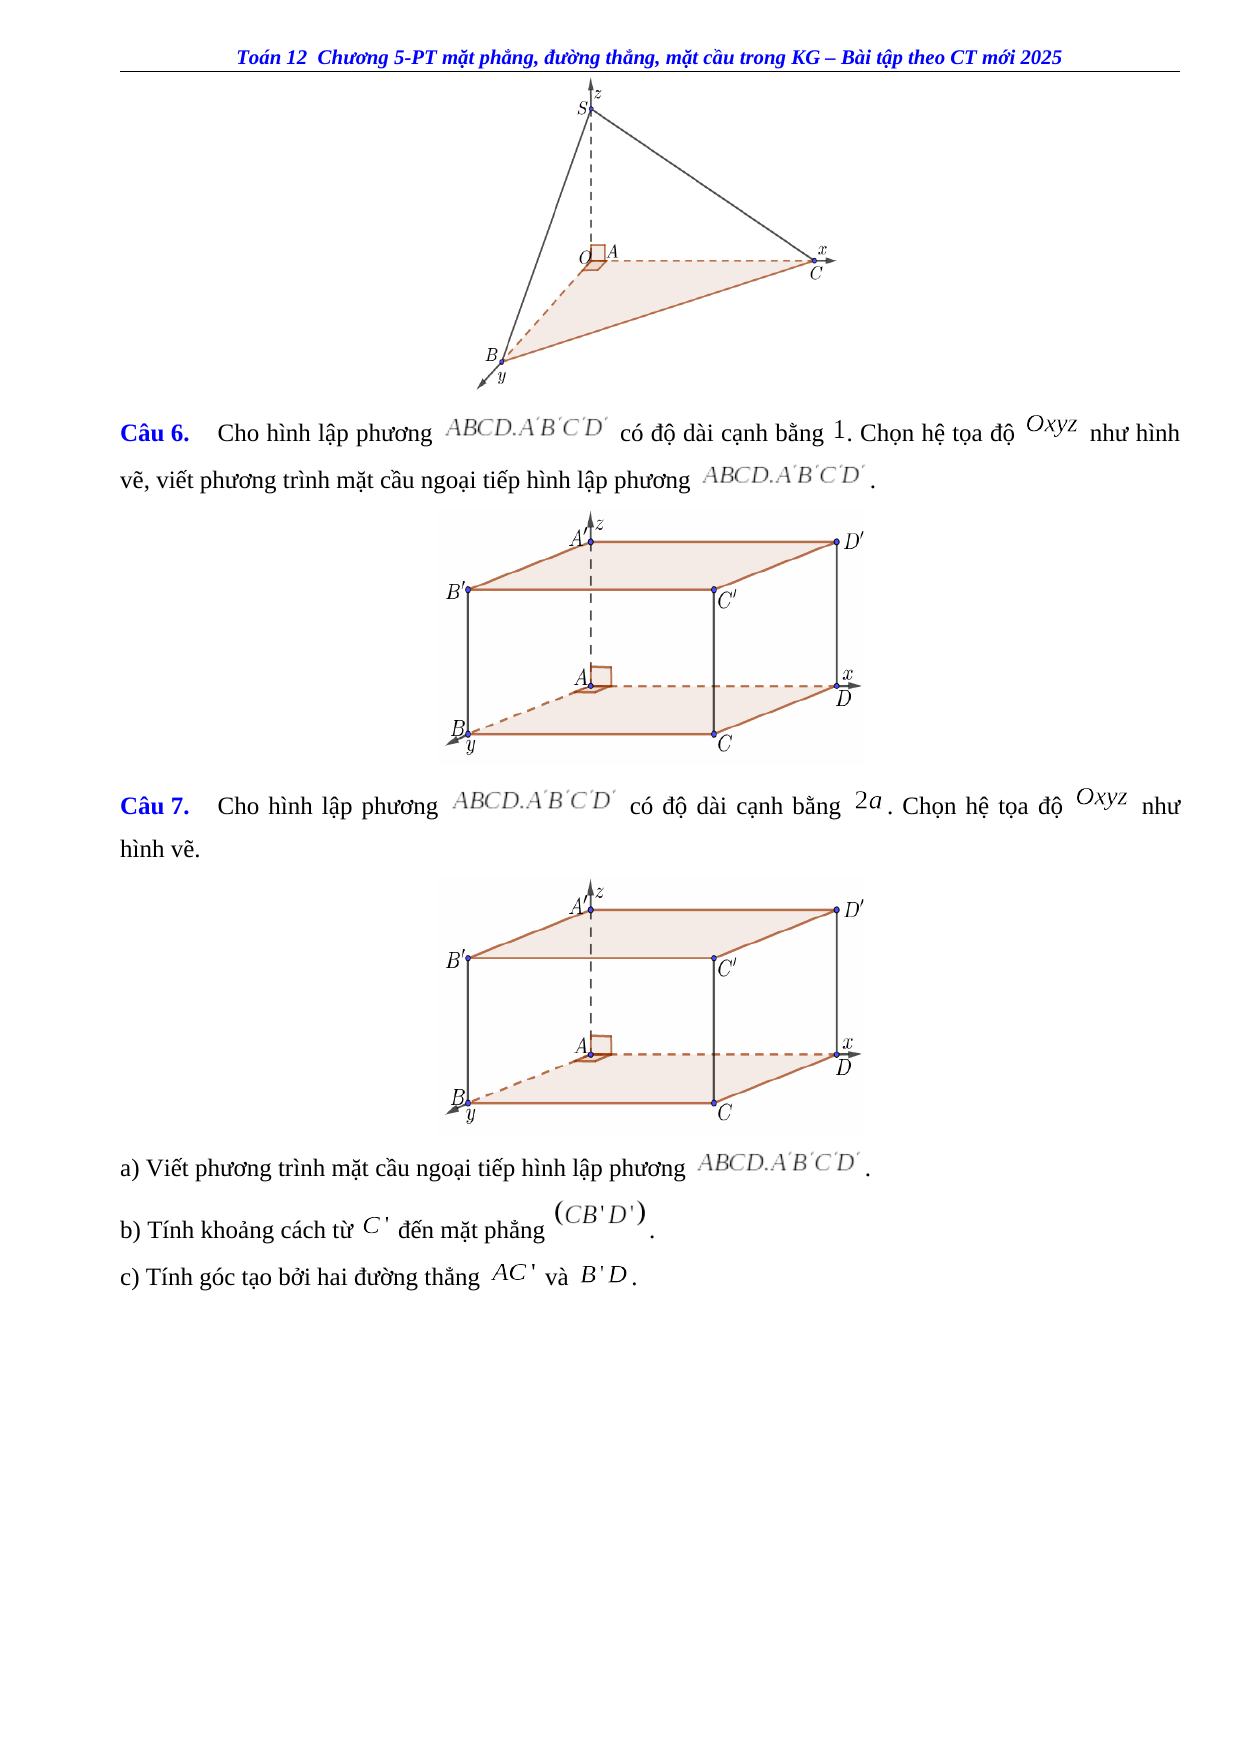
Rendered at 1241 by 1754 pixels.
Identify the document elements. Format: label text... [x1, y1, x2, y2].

picture [462, 72, 838, 393]
text c) Tính góc tạo bởi hai đường thẳng và . [120, 1258, 1180, 1291]
list Cho hình lập phương có độ dài cạnh bằng . Chọn hệ tọa độ như hình vẽ, viết phương trình mặt cầu ngoại tiếp hình lập phương . [120, 408, 1180, 494]
text b) Tính khoảng cách từ đến mặt phẳng . [120, 1196, 1180, 1244]
list Cho hình lập phương có độ dài cạnh bằng . Chọn hệ tọa độ như hình vẽ. [120, 780, 1180, 863]
text a) Viết phương trình mặt cầu ngoại tiếp hình lập phương . [120, 1149, 1180, 1182]
